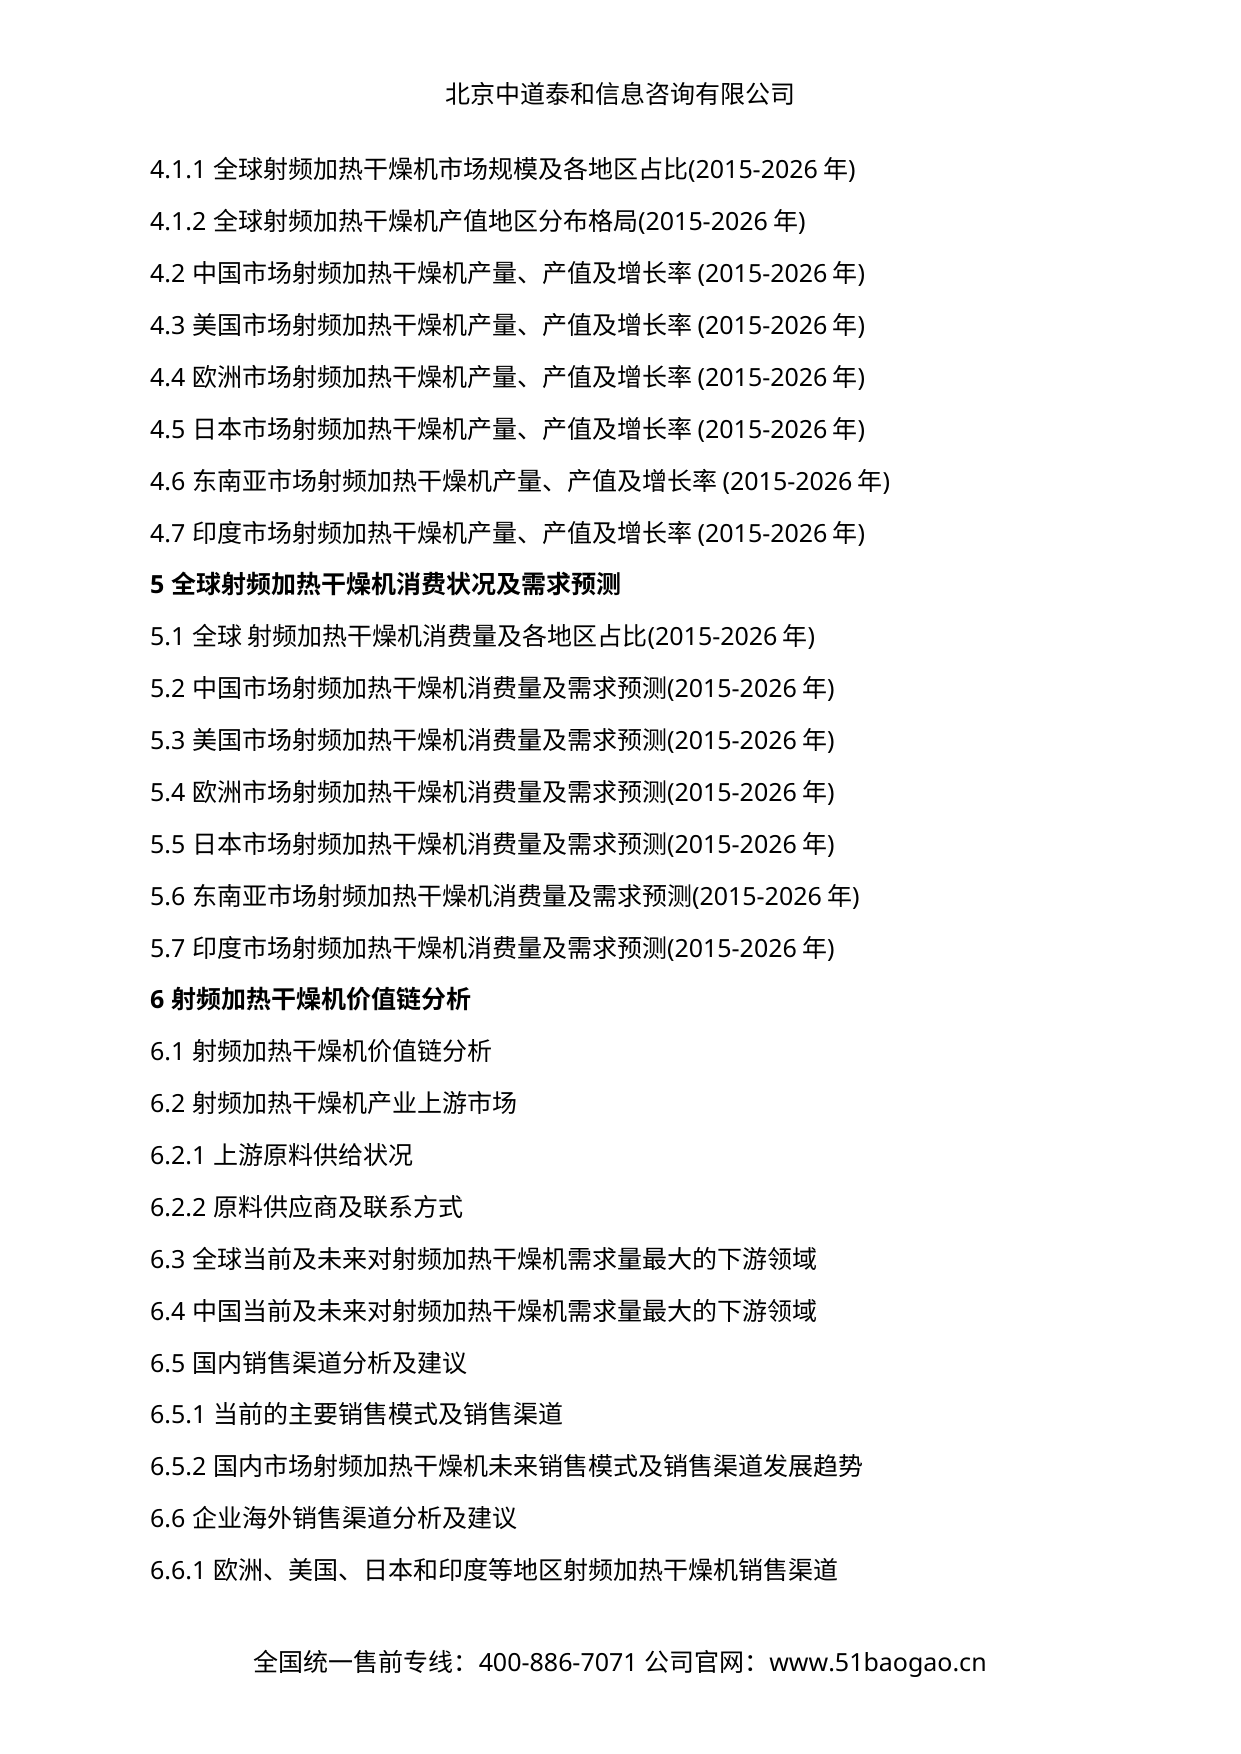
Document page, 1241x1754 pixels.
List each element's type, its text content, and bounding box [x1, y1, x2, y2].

text 6.2.2 原料供应商及联系方式 [150, 1187, 1090, 1224]
text 6.5 国内销售渠道分析及建议 [150, 1343, 1090, 1379]
text 4.2 中国市场射频加热干燥机产量、产值及增长率 (2015-2026年) [150, 254, 1090, 290]
text 4.1.1 全球射频加热干燥机市场规模及各地区占比(2015-2026年) [150, 150, 1090, 186]
text 5 全球射频加热干燥机消费状况及需求预测 [150, 565, 1090, 601]
text 5.1 全球 射频加热干燥机消费量及各地区占比(2015-2026年) [150, 617, 1090, 653]
text 4.6 东南亚市场射频加热干燥机产量、产值及增长率 (2015-2026年) [150, 461, 1090, 497]
text 5.3 美国市场射频加热干燥机消费量及需求预测(2015-2026年) [150, 721, 1090, 757]
text 6.2.1 上游原料供给状况 [150, 1136, 1090, 1172]
text 5.2 中国市场射频加热干燥机消费量及需求预测(2015-2026年) [150, 669, 1090, 705]
text 4.5 日本市场射频加热干燥机产量、产值及增长率 (2015-2026年) [150, 409, 1090, 446]
text 6.1 射频加热干燥机价值链分析 [150, 1032, 1090, 1068]
text 6 射频加热干燥机价值链分析 [150, 980, 1090, 1016]
text 4.1.2 全球射频加热干燥机产值地区分布格局(2015-2026年) [150, 202, 1090, 238]
text 6.6.1 欧洲、美国、日本和印度等地区射频加热干燥机销售渠道 [150, 1551, 1090, 1587]
text 5.5 日本市场射频加热干燥机消费量及需求预测(2015-2026年) [150, 824, 1090, 861]
text 5.4 欧洲市场射频加热干燥机消费量及需求预测(2015-2026年) [150, 772, 1090, 809]
text 6.4 中国当前及未来对射频加热干燥机需求量最大的下游领域 [150, 1291, 1090, 1327]
text 6.2 射频加热干燥机产业上游市场 [150, 1084, 1090, 1120]
text 6.6 企业海外销售渠道分析及建议 [150, 1499, 1090, 1535]
text 4.4 欧洲市场射频加热干燥机产量、产值及增长率 (2015-2026年) [150, 357, 1090, 394]
text 6.5.1 当前的主要销售模式及销售渠道 [150, 1395, 1090, 1431]
text 6.3 全球当前及未来对射频加热干燥机需求量最大的下游领域 [150, 1239, 1090, 1276]
text 4.3 美国市场射频加热干燥机产量、产值及增长率 (2015-2026年) [150, 306, 1090, 342]
text 4.7 印度市场射频加热干燥机产量、产值及增长率 (2015-2026年) [150, 513, 1090, 549]
text 5.7 印度市场射频加热干燥机消费量及需求预测(2015-2026年) [150, 928, 1090, 964]
text 6.5.2 国内市场射频加热干燥机未来销售模式及销售渠道发展趋势 [150, 1447, 1090, 1483]
text 5.6 东南亚市场射频加热干燥机消费量及需求预测(2015-2026年) [150, 876, 1090, 912]
